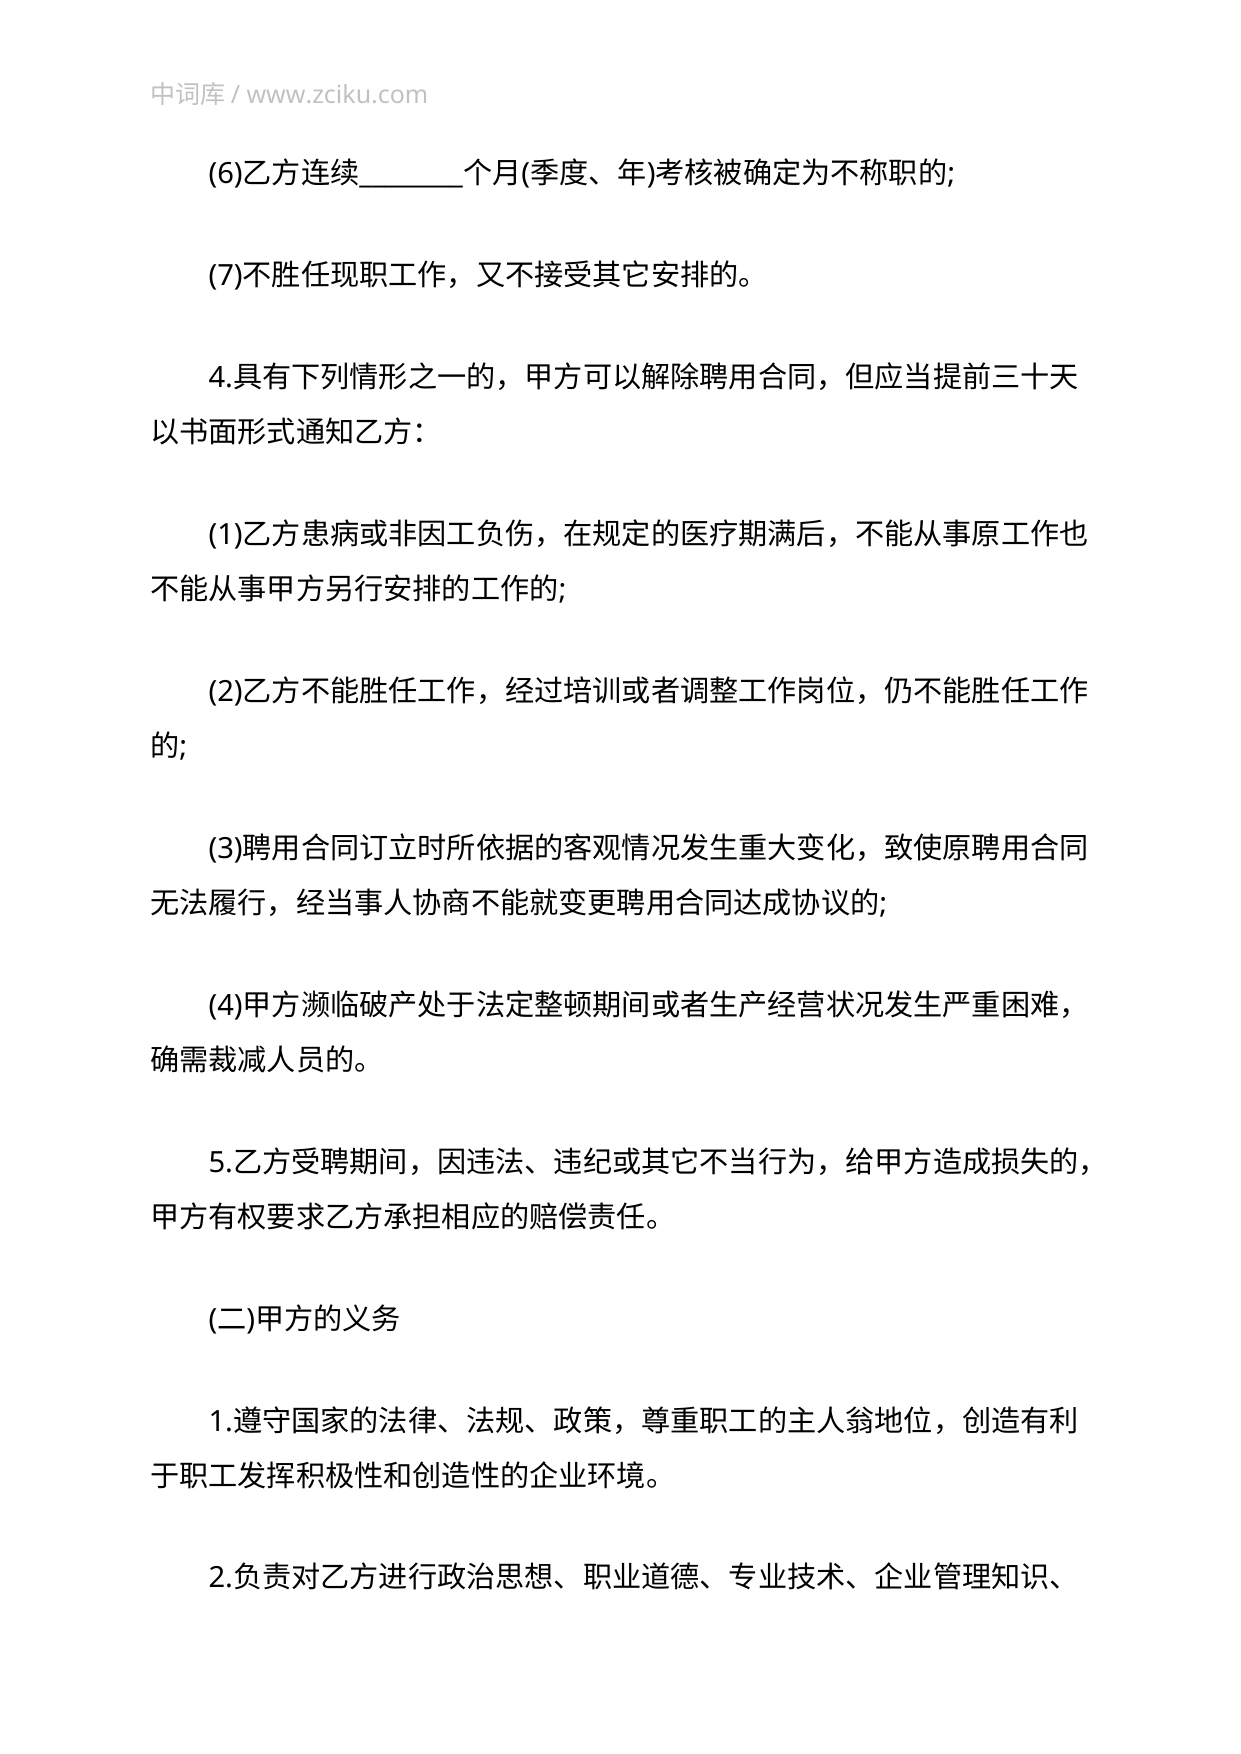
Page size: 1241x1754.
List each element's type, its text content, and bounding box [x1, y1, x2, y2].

text 5.乙方受聘期间，因违法、违纪或其它不当行为，给甲方造成损失的，甲方有权要求乙方承担相应的赔偿责任。 [150, 1138, 1090, 1236]
text (1)乙方患病或非因工负伤，在规定的医疗期满后，不能从事原工作也不能从事甲方另行安排的工作的; [150, 511, 1090, 608]
text 4.具有下列情形之一的，甲方可以解除聘用合同，但应当提前三十天以书面形式通知乙方： [150, 354, 1090, 451]
text (2)乙方不能胜任工作，经过培训或者调整工作岗位，仍不能胜任工作的; [150, 668, 1090, 765]
text 1.遵守国家的法律、法规、政策，尊重职工的主人翁地位，创造有利于职工发挥积极性和创造性的企业环境。 [150, 1397, 1090, 1494]
text (4)甲方濒临破产处于法定整顿期间或者生产经营状况发生严重困难，确需裁减人员的。 [150, 982, 1090, 1079]
text (7)不胜任现职工作，又不接受其它安排的。 [150, 252, 1090, 294]
text (3)聘用合同订立时所依据的客观情况发生重大变化，致使原聘用合同无法履行，经当事人协商不能就变更聘用合同达成协议的; [150, 825, 1090, 922]
text (6)乙方连续________个月(季度、年)考核被确定为不称职的; [150, 150, 1090, 192]
text (二)甲方的义务 [150, 1295, 1090, 1338]
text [150, 1554, 1090, 1596]
